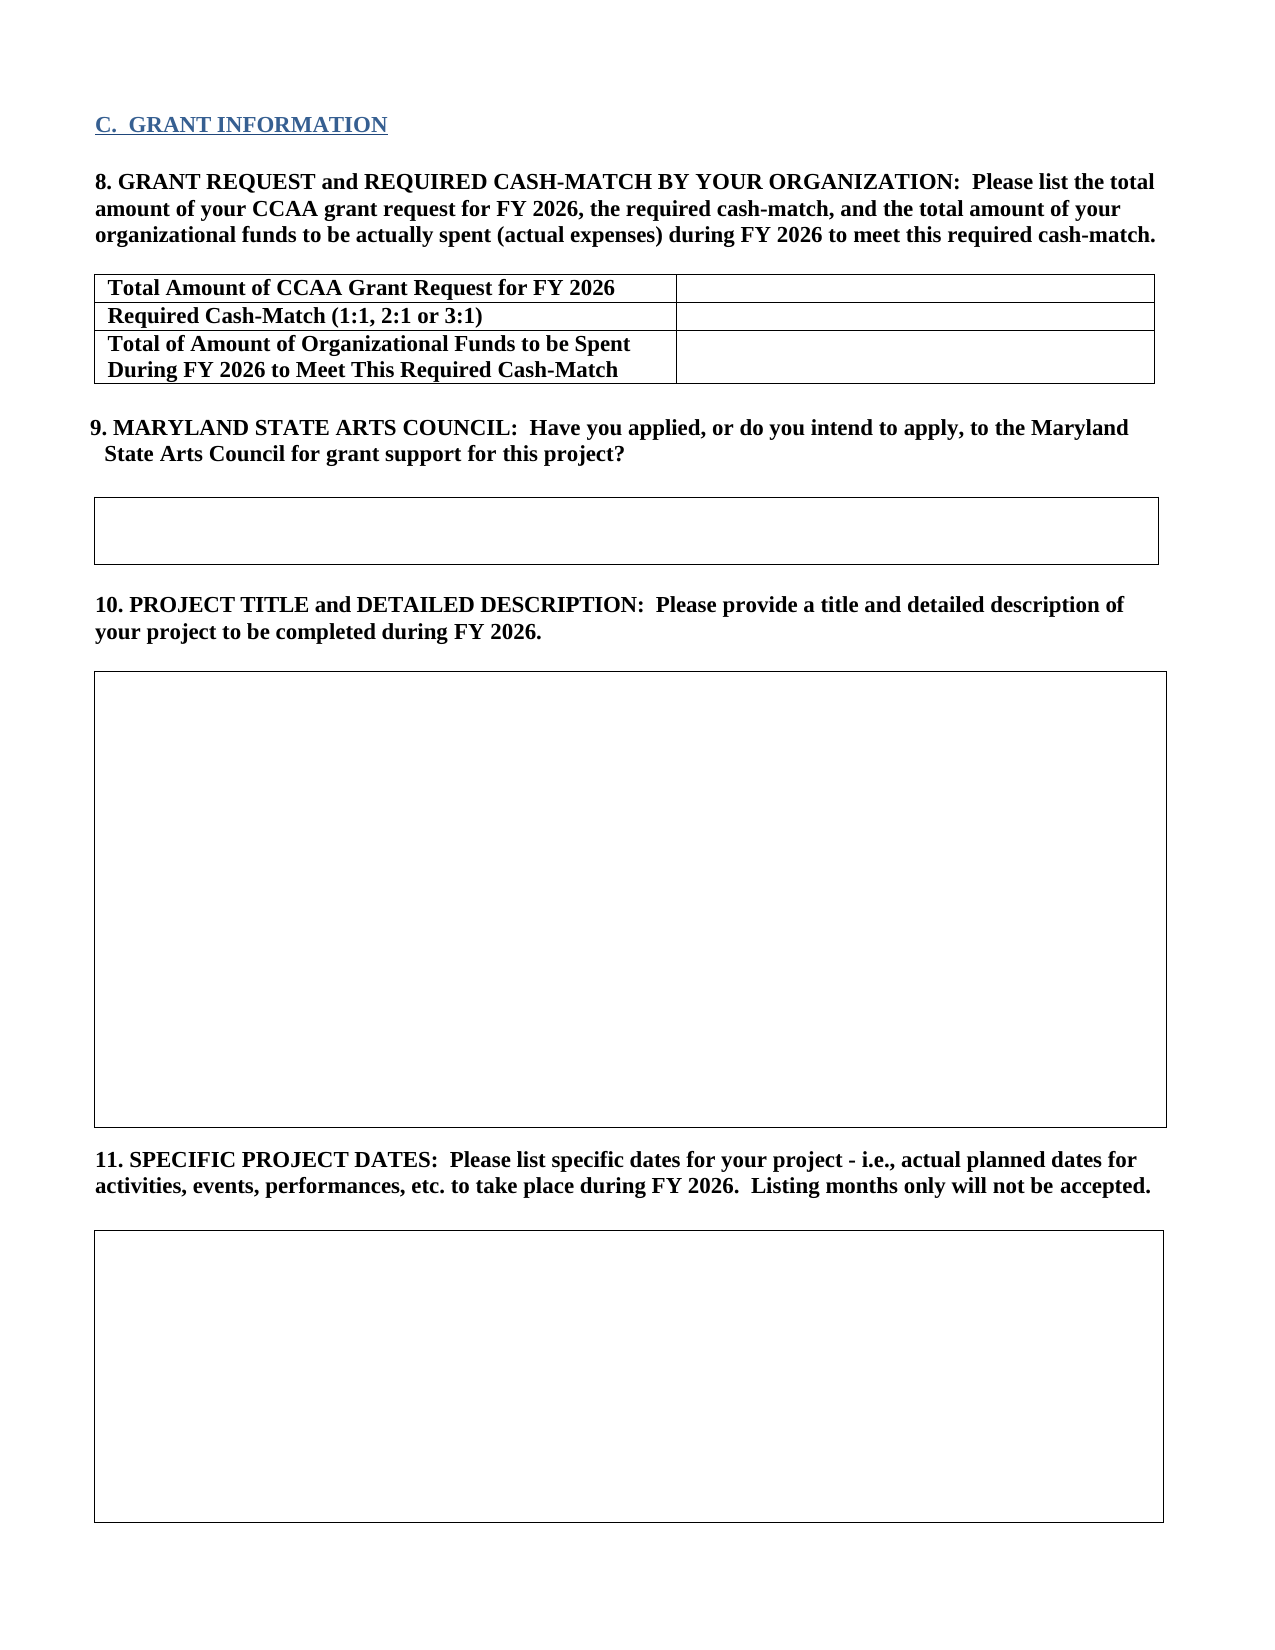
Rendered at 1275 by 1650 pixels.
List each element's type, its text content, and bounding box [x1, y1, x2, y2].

table_header [95, 672, 1166, 1127]
table_header Total Amount of CCAA Grant Request for FY 2026 [95, 275, 676, 302]
table_cell Required Cash-Match (1:1, 2:1 or 3:1) [95, 303, 676, 330]
table_cell [677, 303, 1154, 330]
list C. GRANT INFORMATION [95, 111, 1229, 138]
list 11. SPECIFIC PROJECT DATES: Please list specific dates for your project - i.e., actual planned dates for activities, events, performances, etc. to take place during FY 2026. Listing months only will not be accepted. [95, 1146, 1163, 1198]
table_cell [677, 331, 1154, 382]
text 8. GRANT REQUEST and REQUIRED CASH-MATCH BY YOUR ORGANIZATION: Please list the total amount of your CCAA grant request for FY 2026, the required cash-match, and the total amount of your organizational funds to be actually spent (actual expenses) during FY 2026 to meet this required cash-match. [95, 168, 1163, 247]
table_header [95, 1231, 1163, 1522]
text 10. PROJECT TITLE and DETAILED DESCRIPTION: Please provide a title and detailed description of your project to be completed during FY 2026. [95, 592, 1173, 644]
list 9. MARYLAND STATE ARTS COUNCIL: Have you applied, or do you intend to apply, to the Maryland State Arts Council for grant support for this project? [90, 414, 1154, 466]
table_header [677, 275, 1154, 302]
table_cell Total of Amount of Organizational Funds to be Spent During FY 2026 to Meet This Required Cash-Match [95, 331, 676, 382]
table_header [95, 498, 1158, 564]
